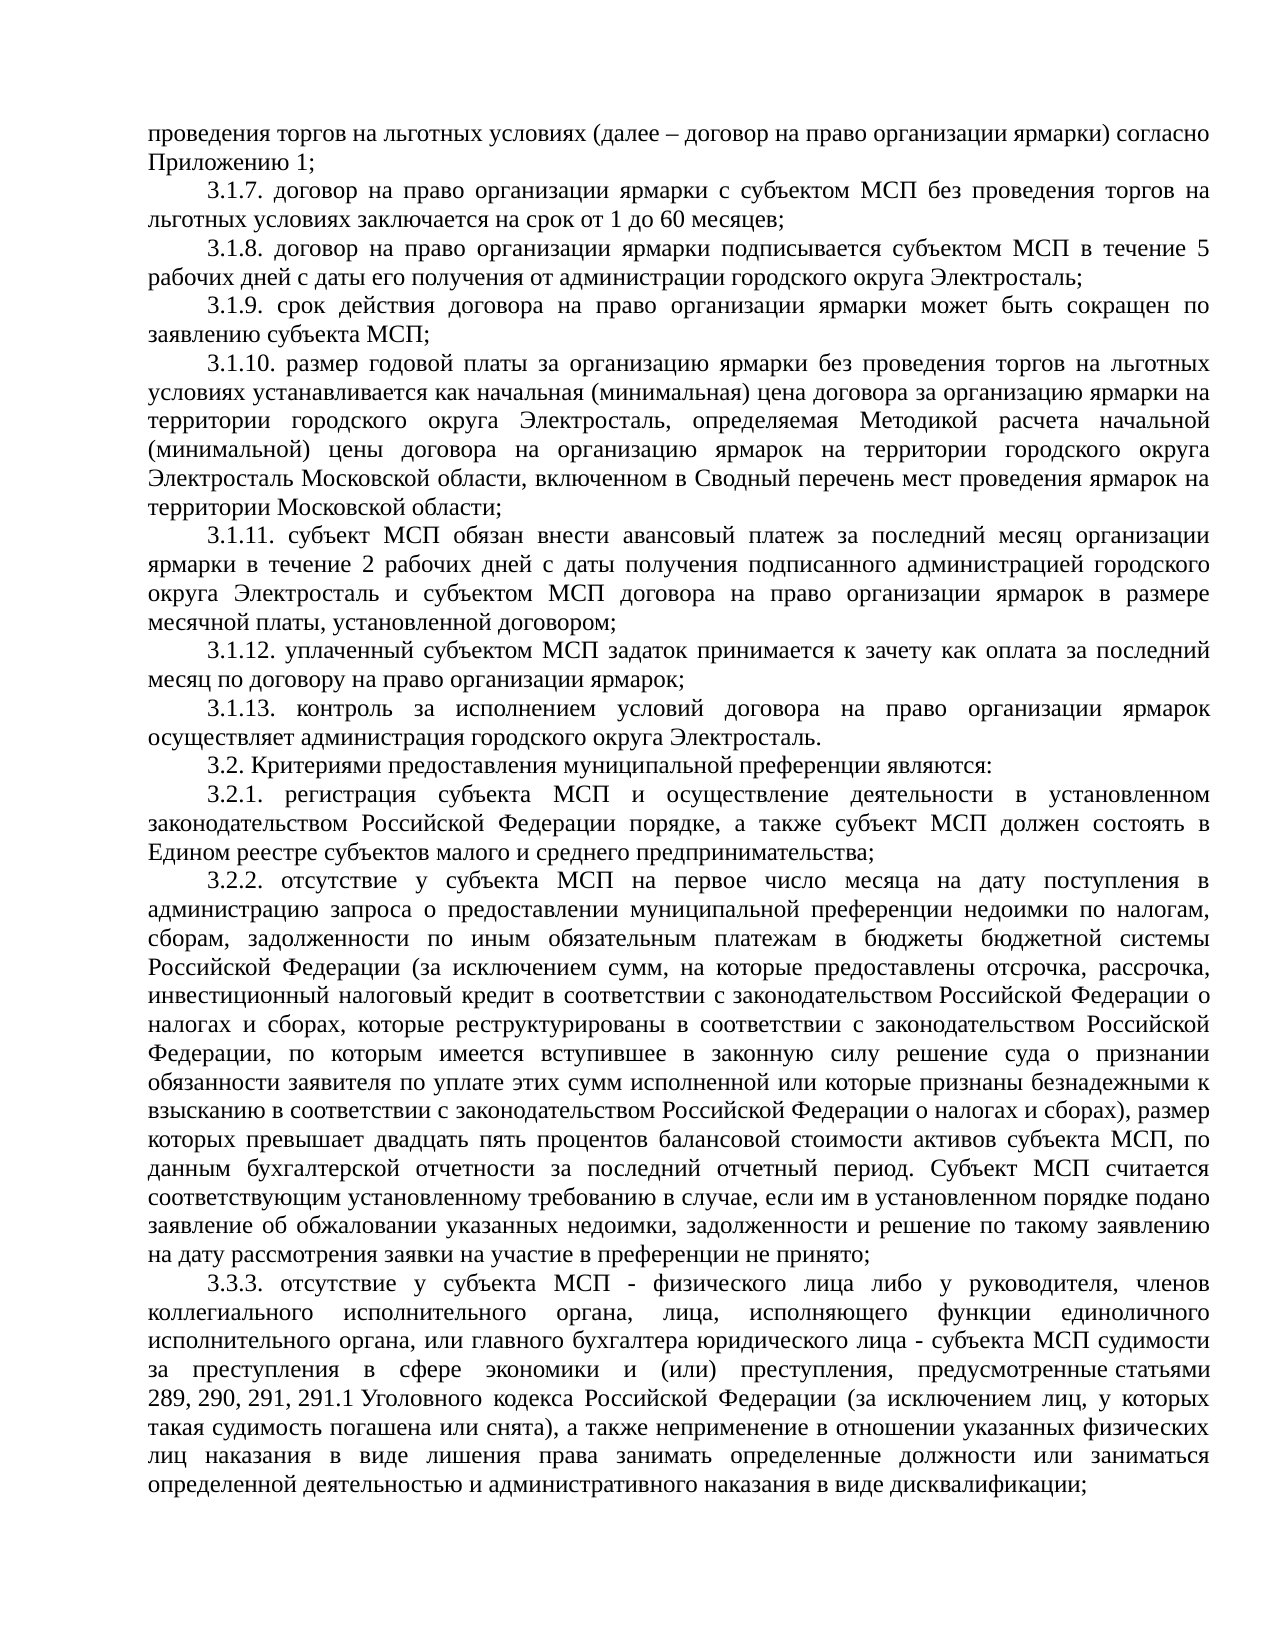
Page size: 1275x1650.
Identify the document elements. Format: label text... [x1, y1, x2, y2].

text 3.1.9. срок действия договора на право организации ярмарки может быть сокращен по заявлению субъекта МСП; [148, 291, 1211, 348]
text 3.1.7. договор на право организации ярмарки с субъектом МСП без проведения торгов на льготных условиях заключается на срок от 1 до 60 месяцев; [148, 176, 1211, 233]
text 3.3.3. отсутствие у субъекта МСП - физического лица либо у руководителя, членов коллегиального исполнительного органа, лица, исполняющего функции единоличного исполнительного органа, или главного бухгалтера юридического лица - субъекта МСП судимости за преступления в сфере экономики и (или) преступления, предусмотренные статьями 289, 290, 291, 291.1 Уголовного кодекса Российской Федерации (за исключением лиц, у которых такая судимость погашена или снята), а также неприменение в отношении указанных физических лиц наказания в виде лишения права занимать определенные должности или заниматься определенной деятельностью и административного наказания в виде дисквалификации; [148, 1268, 1211, 1498]
text 3.2. Критериями предоставления муниципальной преференции являются: [148, 751, 1211, 779]
text 3.2.2. отсутствие у субъекта МСП на первое число месяца на дату поступления в администрацию запроса о предоставлении муниципальной преференции недоимки по налогам, сборам, задолженности по иным обязательным платежам в бюджеты бюджетной системы Российской Федерации (за исключением сумм, на которые предоставлены отсрочка, рассрочка, инвестиционный налоговый кредит в соответствии с законодательством Российской Федерации о налогах и сборах, которые реструктурированы в соответствии с законодательством Российской Федерации, по которым имеется вступившее в законную силу решение суда о признании обязанности заявителя по уплате этих сумм исполненной или которые признаны безнадежными к взысканию в соответствии с законодательством Российской Федерации о налогах и сборах), размер которых превышает двадцать пять процентов балансовой стоимости активов субъекта МСП, по данным бухгалтерской отчетности за последний отчетный период. Субъект МСП считается соответствующим установленному требованию в случае, если им в установленном порядке подано заявление об обжаловании указанных недоимки, задолженности и решение по такому заявлению на дату рассмотрения заявки на участие в преференции не принято; [148, 866, 1211, 1268]
text 3.1.12. уплаченный субъектом МСП задаток принимается к зачету как оплата за последний месяц по договору на право организации ярмарок; [148, 636, 1211, 693]
text 3.1.8. договор на право организации ярмарки подписывается субъектом МСП в течение 5 рабочих дней с даты его получения от администрации городского округа Электросталь; [148, 233, 1211, 291]
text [148, 118, 1211, 176]
text 3.2.1. регистрация субъекта МСП и осуществление деятельности в установленном законодательством Российской Федерации порядке, а также субъект МСП должен состоять в Едином реестре субъектов малого и среднего предпринимательства; [148, 779, 1211, 866]
text 3.1.11. субъект МСП обязан внести авансовый платеж за последний месяц организации ярмарки в течение 2 рабочих дней с даты получения подписанного администрацией городского округа Электросталь и субъектом МСП договора на право организации ярмарок в размере месячной платы, установленной договором; [148, 521, 1211, 636]
text 3.1.13. контроль за исполнением условий договора на право организации ярмарок осуществляет администрация городского округа Электросталь. [148, 693, 1211, 751]
text 3.1.10. размер годовой платы за организацию ярмарки без проведения торгов на льготных условиях устанавливается как начальная (минимальная) цена договора за организацию ярмарки на территории городского округа Электросталь, определяемая Методикой расчета начальной (минимальной) цены договора на организацию ярмарок на территории городского округа Электросталь Московской области, включенном в Сводный перечень мест проведения ярмарок на территории Московской области; [148, 348, 1211, 521]
